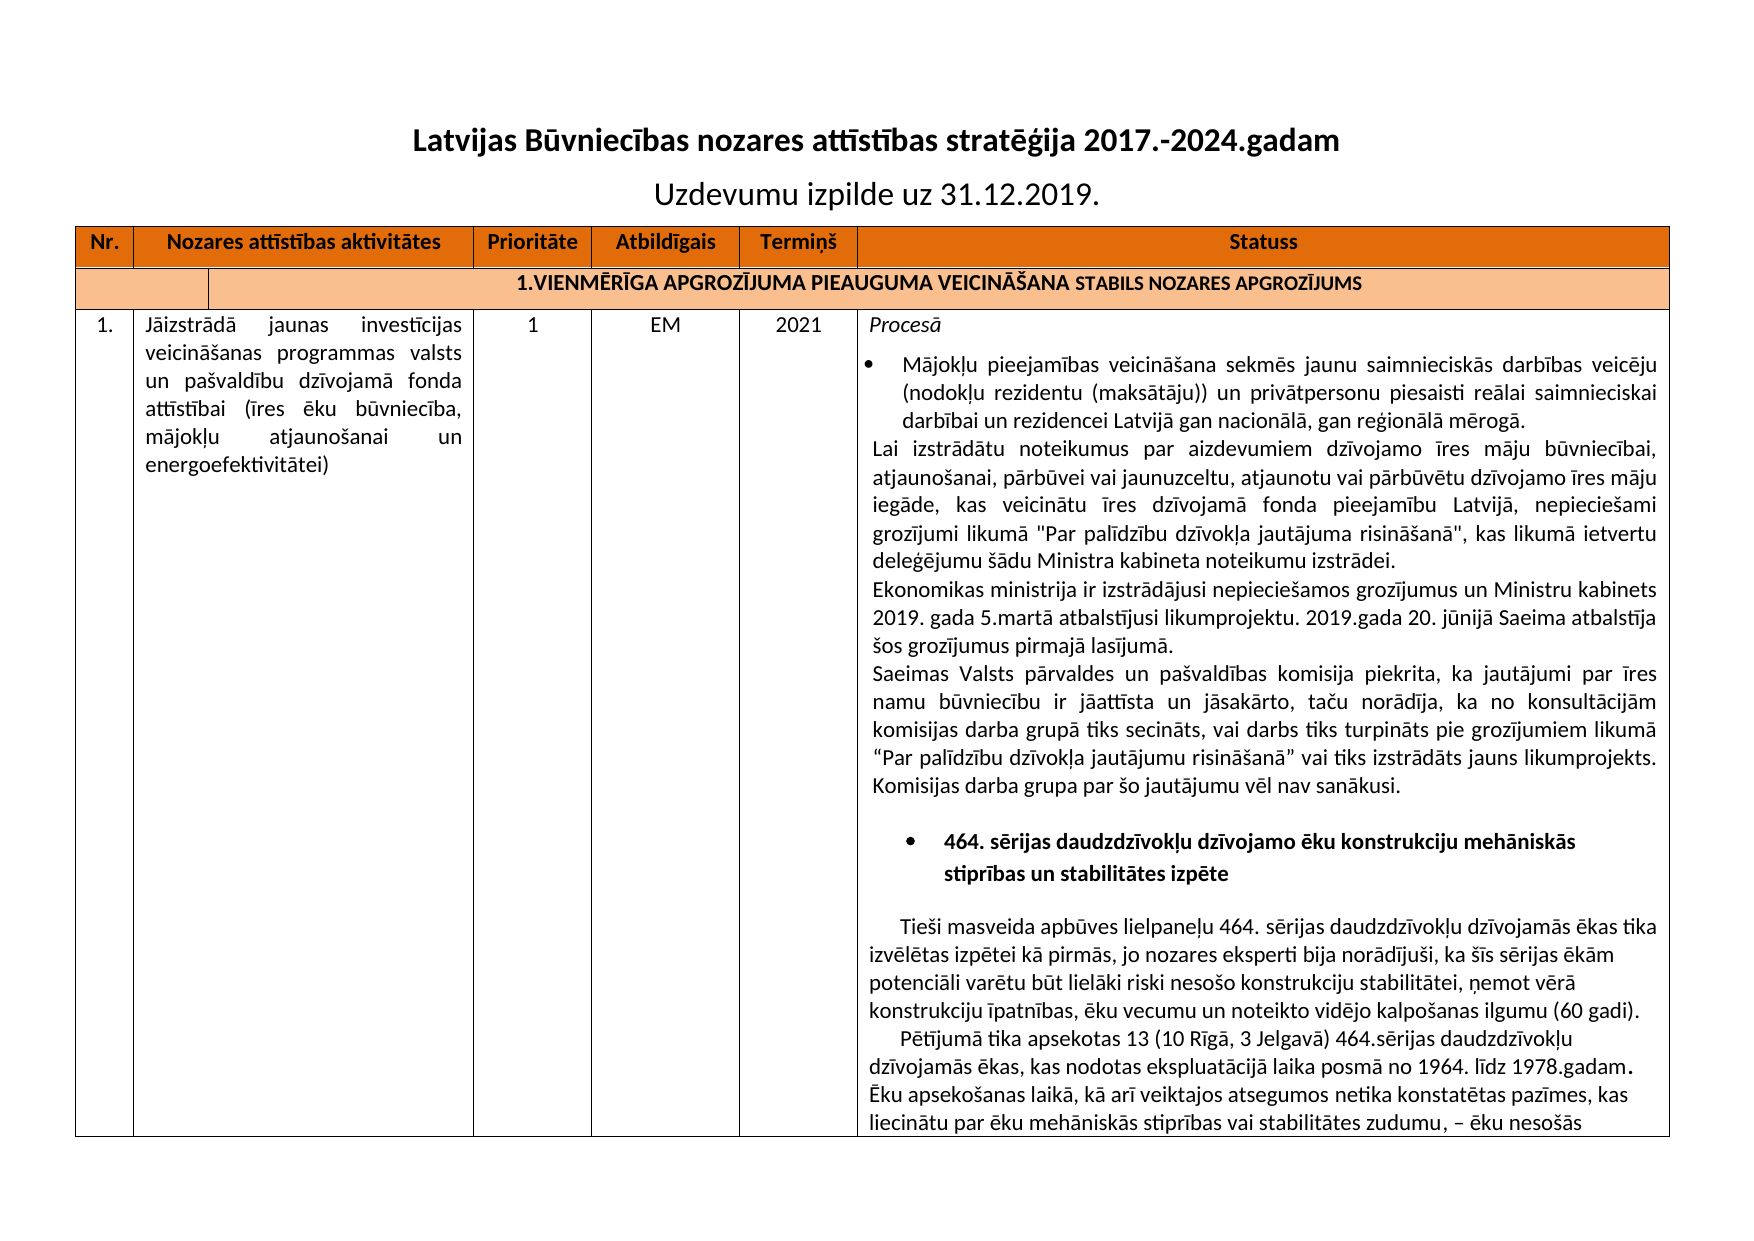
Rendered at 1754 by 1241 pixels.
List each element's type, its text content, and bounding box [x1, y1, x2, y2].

table_cell 2021 [740, 310, 857, 1136]
table_header Prioritāte [474, 227, 591, 267]
table_cell 1.VIENMĒRĪGA APGROZĪJUMA PIEAUGUMA VEICINĀŠANA STABILS NOZARES APGROZĪJUMS [209, 269, 1669, 309]
table_header Atbildīgais [592, 227, 739, 267]
table_header Nr. [76, 227, 133, 267]
text Latvijas Būvniecības nozares attīstības stratēģija 2017.-2024.gadam [75, 119, 1679, 160]
table_cell EM [592, 310, 739, 1136]
table_header Statuss [858, 227, 1669, 267]
table_cell 1 [474, 310, 591, 1136]
table_header Termiņš [740, 227, 857, 267]
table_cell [858, 310, 1669, 1136]
table_cell [76, 269, 208, 309]
text Uzdevumu izpilde uz 31.12.2019. [75, 173, 1679, 213]
table_cell 1. [76, 310, 133, 1136]
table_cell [134, 310, 473, 1136]
table_header Nozares attīstības aktivitātes [134, 227, 473, 267]
